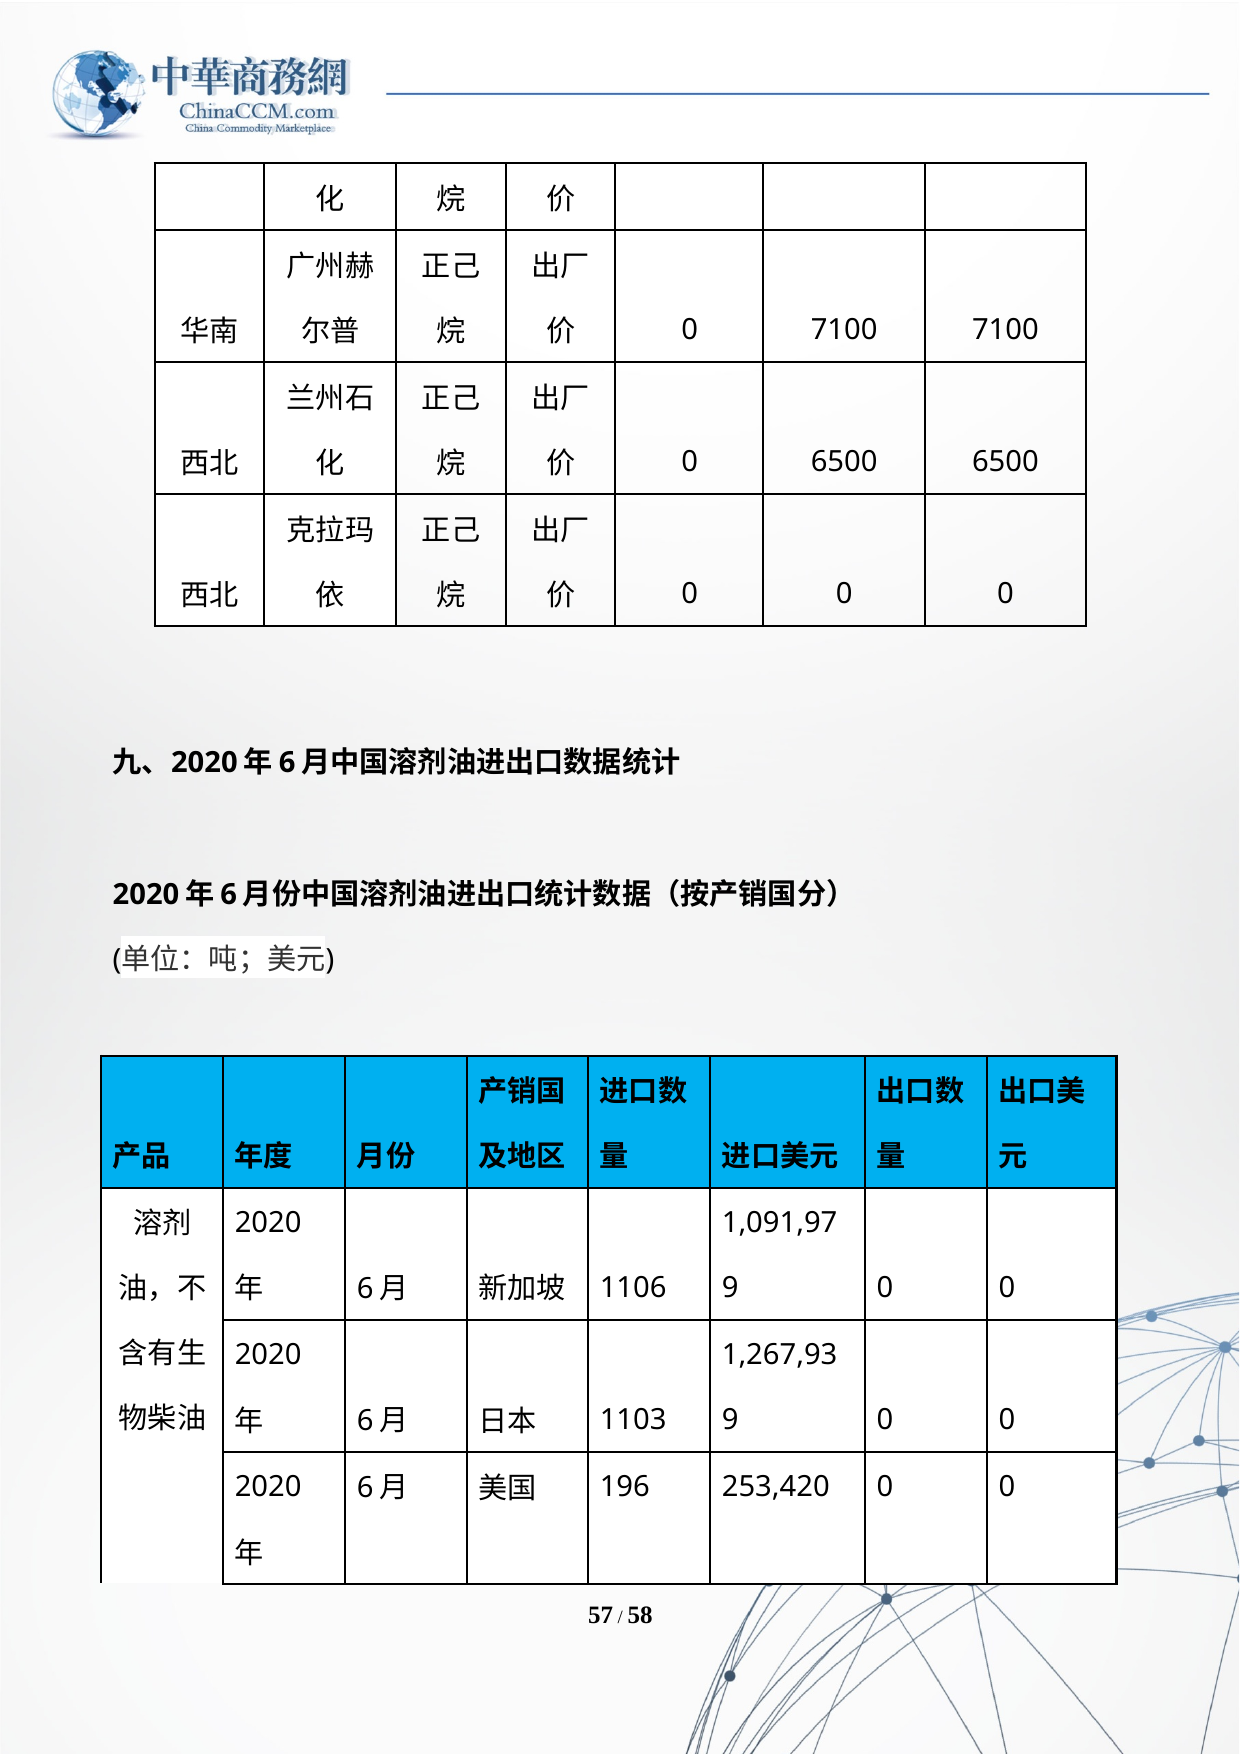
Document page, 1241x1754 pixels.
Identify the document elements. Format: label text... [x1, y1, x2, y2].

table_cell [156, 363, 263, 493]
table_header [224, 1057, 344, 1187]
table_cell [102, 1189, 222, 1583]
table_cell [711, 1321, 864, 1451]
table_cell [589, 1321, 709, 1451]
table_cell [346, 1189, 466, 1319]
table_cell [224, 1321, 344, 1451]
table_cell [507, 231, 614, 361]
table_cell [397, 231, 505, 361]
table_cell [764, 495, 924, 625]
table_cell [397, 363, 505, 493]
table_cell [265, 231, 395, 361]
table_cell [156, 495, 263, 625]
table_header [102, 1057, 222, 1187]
picture [0, 2, 1240, 1754]
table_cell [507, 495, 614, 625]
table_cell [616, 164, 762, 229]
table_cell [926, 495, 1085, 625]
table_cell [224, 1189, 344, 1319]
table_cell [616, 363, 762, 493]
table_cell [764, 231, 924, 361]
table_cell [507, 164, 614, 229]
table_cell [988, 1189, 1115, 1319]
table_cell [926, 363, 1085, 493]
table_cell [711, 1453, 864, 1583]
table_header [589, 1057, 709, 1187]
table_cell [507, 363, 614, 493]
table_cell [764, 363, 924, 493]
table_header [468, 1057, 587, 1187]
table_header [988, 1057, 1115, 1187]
text (单位：吨；美元) [112, 924, 1086, 989]
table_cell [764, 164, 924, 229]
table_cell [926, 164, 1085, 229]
subtitle 九、2020年6月中国溶剂油进出口数据统计 [112, 728, 1128, 793]
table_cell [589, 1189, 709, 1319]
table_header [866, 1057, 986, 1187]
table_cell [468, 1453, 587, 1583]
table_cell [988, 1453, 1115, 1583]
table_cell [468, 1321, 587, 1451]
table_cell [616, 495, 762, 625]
text 2020年6月份中国溶剂油进出口统计数据（按产销国分） [112, 859, 1086, 924]
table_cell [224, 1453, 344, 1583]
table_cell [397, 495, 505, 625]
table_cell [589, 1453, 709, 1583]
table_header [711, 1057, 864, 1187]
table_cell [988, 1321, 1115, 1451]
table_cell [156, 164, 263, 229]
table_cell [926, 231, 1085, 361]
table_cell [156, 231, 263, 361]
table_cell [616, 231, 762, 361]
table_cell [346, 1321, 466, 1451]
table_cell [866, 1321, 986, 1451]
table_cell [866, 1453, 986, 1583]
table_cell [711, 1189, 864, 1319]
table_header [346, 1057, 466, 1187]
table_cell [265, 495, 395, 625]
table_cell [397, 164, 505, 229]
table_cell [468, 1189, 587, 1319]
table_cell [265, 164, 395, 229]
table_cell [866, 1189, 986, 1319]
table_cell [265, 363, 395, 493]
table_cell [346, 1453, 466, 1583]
